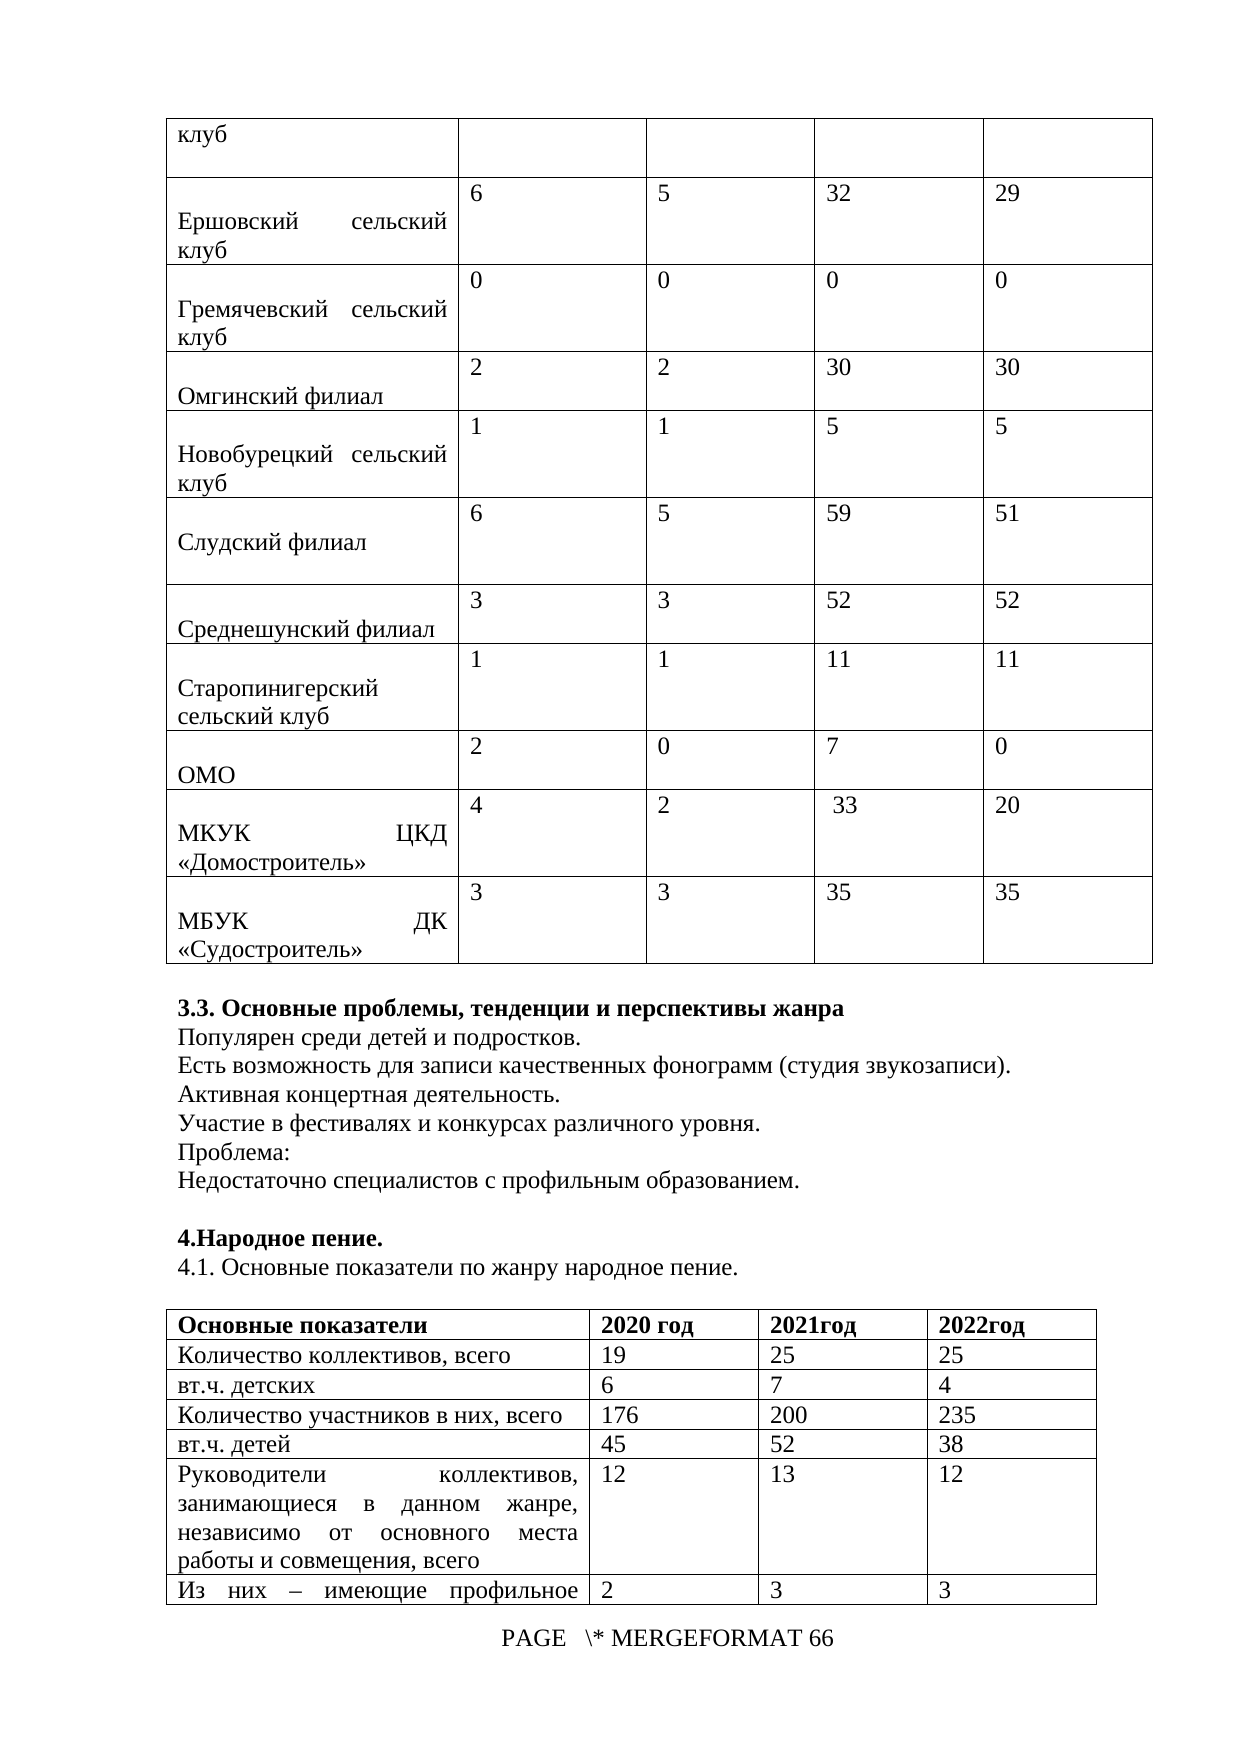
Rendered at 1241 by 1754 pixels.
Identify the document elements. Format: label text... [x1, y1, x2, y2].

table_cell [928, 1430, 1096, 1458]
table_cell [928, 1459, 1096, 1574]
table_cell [167, 119, 458, 177]
table_cell 5 [647, 498, 814, 584]
table_cell 3 [459, 585, 646, 643]
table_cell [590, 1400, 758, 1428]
table_cell 0 [984, 265, 1152, 351]
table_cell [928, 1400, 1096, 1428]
table_cell 29 [984, 178, 1152, 264]
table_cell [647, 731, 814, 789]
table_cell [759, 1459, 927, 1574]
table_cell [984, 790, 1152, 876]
table_cell Среднешунский филиал [167, 585, 458, 643]
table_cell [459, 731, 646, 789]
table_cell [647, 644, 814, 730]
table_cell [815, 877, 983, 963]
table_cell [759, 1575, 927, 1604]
table_cell Омгинский филиал [167, 352, 458, 410]
table_cell 32 [815, 178, 983, 264]
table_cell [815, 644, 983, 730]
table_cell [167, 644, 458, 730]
table_cell Ершовский сельский клуб [167, 178, 458, 264]
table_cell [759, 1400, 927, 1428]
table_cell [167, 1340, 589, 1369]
table_cell 2 [647, 352, 814, 410]
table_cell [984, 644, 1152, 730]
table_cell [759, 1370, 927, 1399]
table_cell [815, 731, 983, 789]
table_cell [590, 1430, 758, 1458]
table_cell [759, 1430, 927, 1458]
text Популярен среди детей и подростков. [177, 1022, 1152, 1051]
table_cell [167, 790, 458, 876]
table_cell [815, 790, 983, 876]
table_cell 0 [984, 119, 1152, 177]
text Недостаточно специалистов с профильным образованием. [177, 1166, 1152, 1194]
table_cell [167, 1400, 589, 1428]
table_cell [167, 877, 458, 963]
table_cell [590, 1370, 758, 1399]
table_cell 1 [459, 411, 646, 497]
table_cell 0 [647, 119, 814, 177]
table_cell 5 [815, 411, 983, 497]
text Есть возможность для записи качественных фонограмм (студия звукозаписи). [177, 1051, 1152, 1079]
table_cell 1 [647, 411, 814, 497]
table_cell 2 [459, 352, 646, 410]
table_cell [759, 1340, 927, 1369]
table_cell 0 [815, 119, 983, 177]
text Участие в фестивалях и конкурсах различного уровня. [177, 1108, 1152, 1137]
text 3.3. Основные проблемы, тенденции и перспективы жанра [177, 993, 1152, 1022]
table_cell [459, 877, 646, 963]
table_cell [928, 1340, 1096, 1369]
table_cell 0 [647, 265, 814, 351]
table_cell 30 [984, 352, 1152, 410]
table_cell 51 [984, 498, 1152, 584]
text 4.1. Основные показатели по жанру народное пение. [177, 1252, 1152, 1281]
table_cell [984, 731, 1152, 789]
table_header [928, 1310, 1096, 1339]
text Проблема: [177, 1137, 1152, 1166]
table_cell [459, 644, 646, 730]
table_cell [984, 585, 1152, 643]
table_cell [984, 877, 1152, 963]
table_cell 30 [815, 352, 983, 410]
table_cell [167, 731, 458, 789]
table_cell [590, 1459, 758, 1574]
table_cell 0 [459, 265, 646, 351]
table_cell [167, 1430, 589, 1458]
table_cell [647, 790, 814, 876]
table_cell 5 [647, 178, 814, 264]
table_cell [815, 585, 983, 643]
table_cell Гремячевский сельский клуб [167, 265, 458, 351]
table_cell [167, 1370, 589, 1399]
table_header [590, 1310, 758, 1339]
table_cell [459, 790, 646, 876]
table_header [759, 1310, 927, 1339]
table_cell 59 [815, 498, 983, 584]
table_cell 0 [459, 119, 646, 177]
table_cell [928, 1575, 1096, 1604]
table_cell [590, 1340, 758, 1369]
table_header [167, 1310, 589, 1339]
table_cell 5 [984, 411, 1152, 497]
table_cell 3 [647, 585, 814, 643]
table_cell Новобурецкий сельский клуб [167, 411, 458, 497]
table_cell Слудский филиал [167, 498, 458, 584]
table_cell 6 [459, 178, 646, 264]
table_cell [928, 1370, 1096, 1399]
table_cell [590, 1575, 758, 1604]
table_cell 6 [459, 498, 646, 584]
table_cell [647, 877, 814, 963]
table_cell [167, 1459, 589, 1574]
table_cell 0 [815, 265, 983, 351]
text 4.Народное пение. [177, 1223, 1152, 1252]
text Активная концертная деятельность. [177, 1079, 1152, 1108]
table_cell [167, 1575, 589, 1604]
